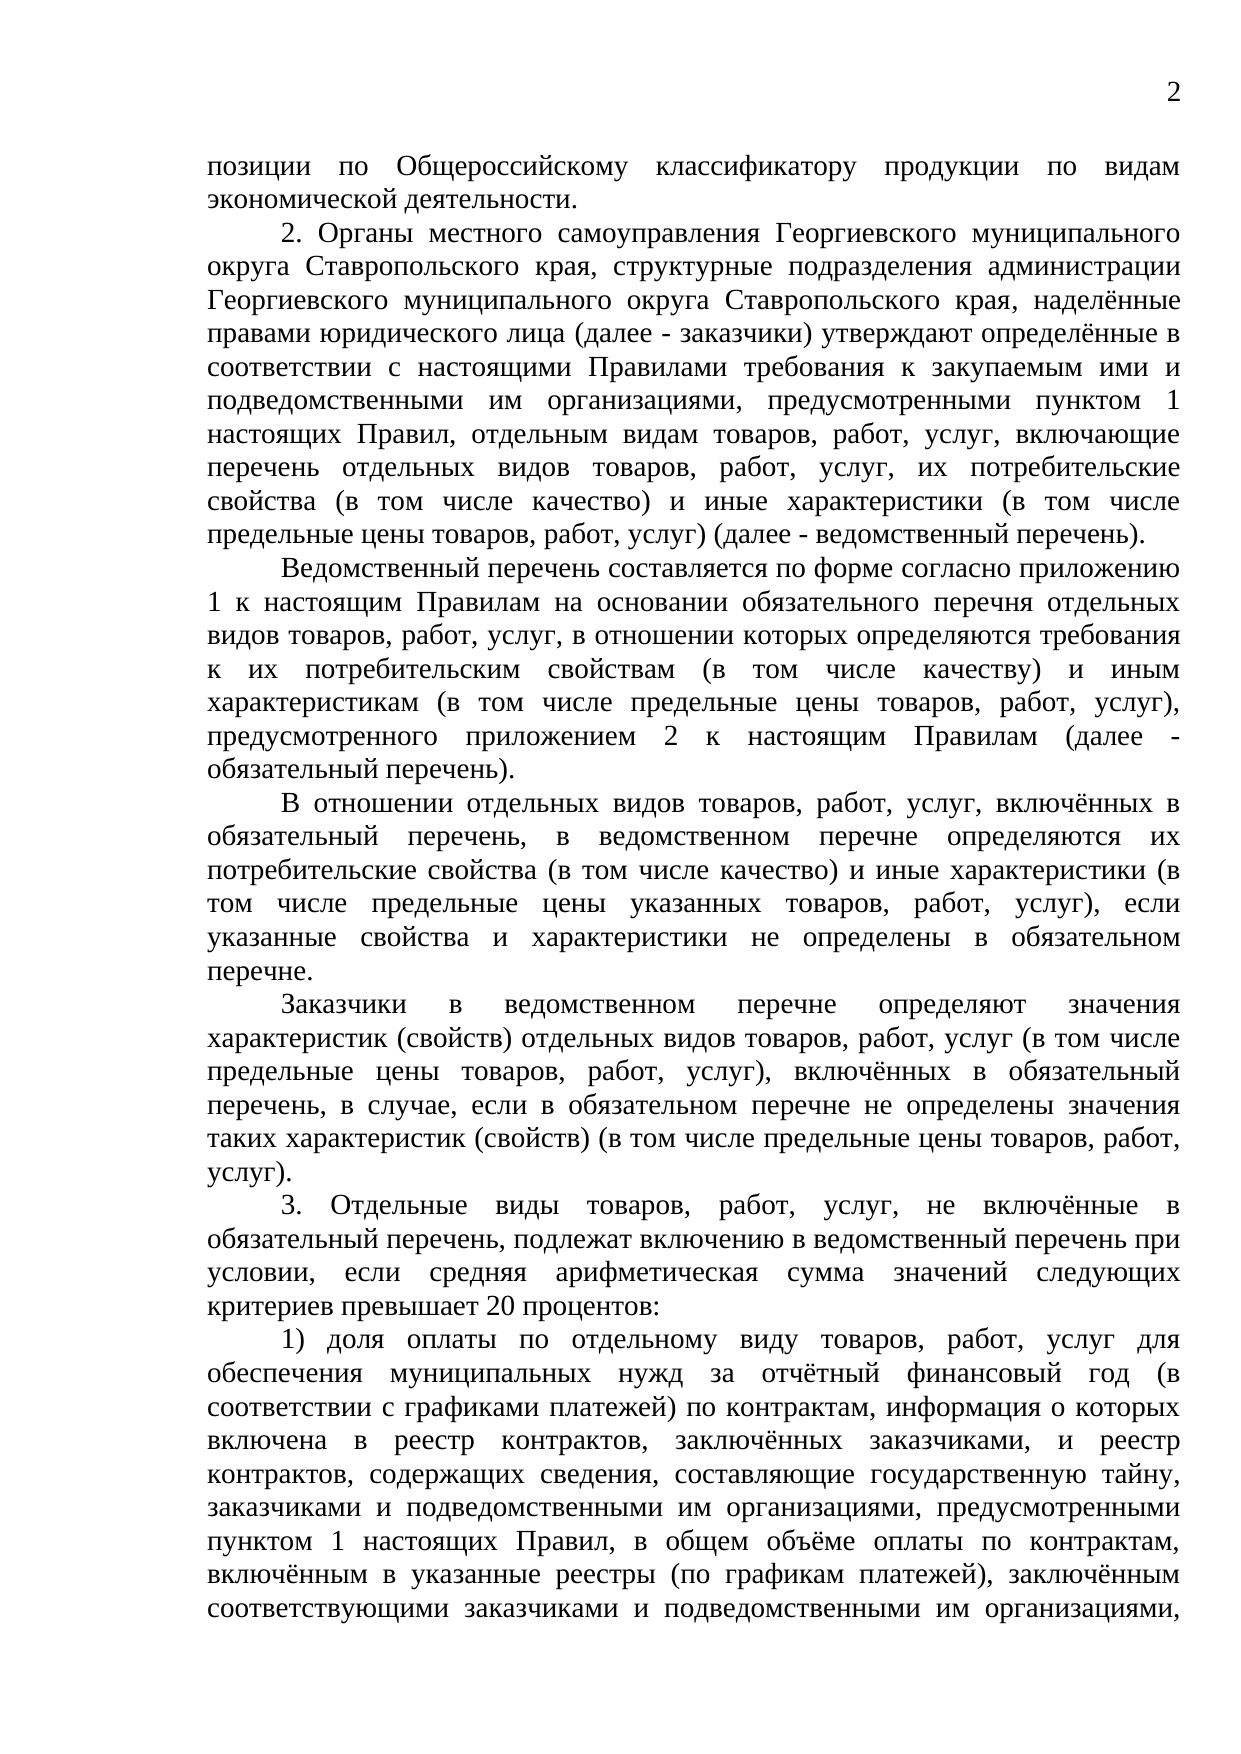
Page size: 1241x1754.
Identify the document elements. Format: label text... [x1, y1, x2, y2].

text 2. Органы местного самоуправления Георгиевского муниципального округа Ставропольского края, структурные подразделения администрации Георгиевского муниципального округа Ставропольского края, наделённые правами юридического лица (далее - заказчики) утверждают определённые в соответствии с настоящими Правилами требования к закупаемым ими и подведомственными им организациями, предусмотренными пунктом 1 настоящих Правил, отдельным видам товаров, работ, услуг, включающие перечень отдельных видов товаров, работ, услуг, их потребительские свойства (в том числе качество) и иные характеристики (в том числе предельные цены товаров, работ, услуг) (далее - ведомственный перечень). [207, 215, 1181, 550]
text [207, 1322, 1181, 1623]
text 3. Отдельные виды товаров, работ, услуг, не включённые в обязательный перечень, подлежат включению в ведомственный перечень при условии, если средняя арифметическая сумма значений следующих критериев превышает 20 процентов: [207, 1187, 1181, 1322]
text Ведомственный перечень составляется по форме согласно приложению 1 к настоящим Правилам на основании обязательного перечня отдельных видов товаров, работ, услуг, в отношении которых определяются требования к их потребительским свойствам (в том числе качеству) и иным характеристикам (в том числе предельные цены товаров, работ, услуг), предусмотренного приложением 2 к настоящим Правилам (далее - обязательный перечень). [207, 550, 1181, 785]
text Заказчики в ведомственном перечне определяют значения характеристик (свойств) отдельных видов товаров, работ, услуг (в том числе предельные цены товаров, работ, услуг), включённых в обязательный перечень, в случае, если в обязательном перечне не определены значения таких характеристик (свойств) (в том числе предельные цены товаров, работ, услуг). [207, 986, 1181, 1187]
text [207, 148, 1181, 215]
text В отношении отдельных видов товаров, работ, услуг, включённых в обязательный перечень, в ведомственном перечне определяются их потребительские свойства (в том числе качество) и иные характеристики (в том числе предельные цены указанных товаров, работ, услуг), если указанные свойства и характеристики не определены в обязательном перечне. [207, 785, 1181, 986]
